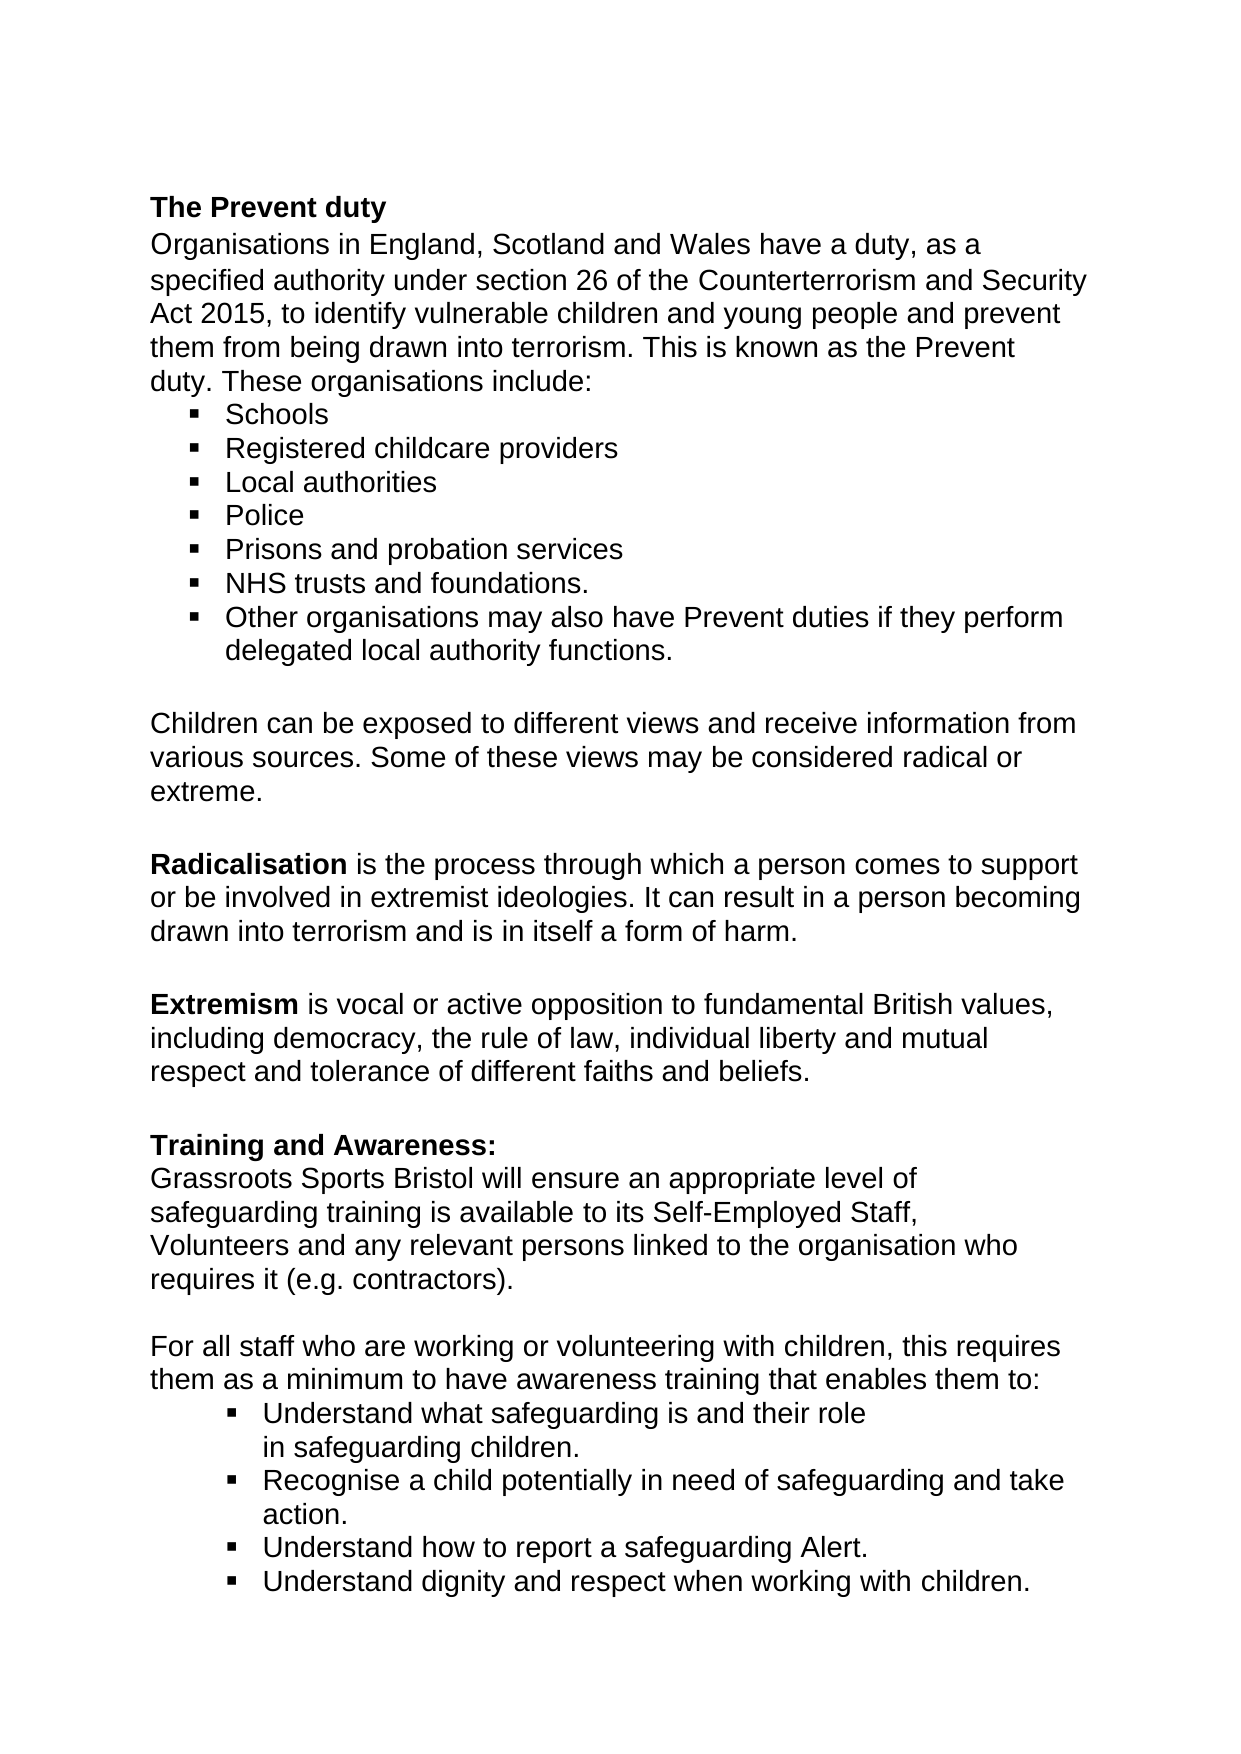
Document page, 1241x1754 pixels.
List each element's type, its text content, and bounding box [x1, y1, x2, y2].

list NHS trusts and foundations. [187, 566, 1090, 599]
list Prisons and probation services [187, 532, 1090, 566]
list Schools [187, 397, 1090, 431]
text The Prevent duty [150, 190, 1090, 223]
list Understand how to report a safeguarding Alert. [225, 1530, 1090, 1564]
list Other organisations may also have Prevent duties if they perform delegated local authority functions. [187, 599, 1090, 667]
text Children can be exposed to different views and receive information from various sources. Some of these views may be considered radical or extreme. [150, 707, 1090, 807]
list Understand what safeguarding is and their role in safeguarding children. [225, 1396, 1090, 1463]
text Grassroots Sports Bristol will ensure an appropriate level of safeguarding training is available to its Self-Employed Staff, Volunteers and any relevant persons linked to the organisation who requires it (e.g. contractors). [150, 1161, 1093, 1295]
list Registered childcare providers [187, 431, 1090, 464]
text Radicalisation is the process through which a person comes to support or be involved in extremist ideologies. It can result in a person becoming drawn into terrorism and is in itself a form of harm. [150, 847, 1090, 947]
list Recognise a child potentially in need of safeguarding and take action. [225, 1463, 1090, 1530]
text For all staff who are working or volunteering with children, this requires them as a minimum to have awareness training that enables them to: [150, 1329, 1090, 1396]
text Training and Awareness: [150, 1127, 1090, 1161]
list Understand dignity and respect when working with children. [225, 1564, 1090, 1598]
text Organisations in England, Scotland and Wales have a duty, as a specified authority under section 26 of the Counterterrorism and Security Act 2015, to identify vulnerable children and young people and prevent them from being drawn into terrorism. This is known as the Prevent duty. These organisations include: [150, 223, 1090, 397]
list Police [187, 498, 1090, 532]
list Local authorities [187, 464, 1090, 498]
text Extremism is vocal or active opposition to fundamental British values, including democracy, the rule of law, individual liberty and mutual respect and tolerance of different faiths and beliefs. [150, 987, 1090, 1088]
